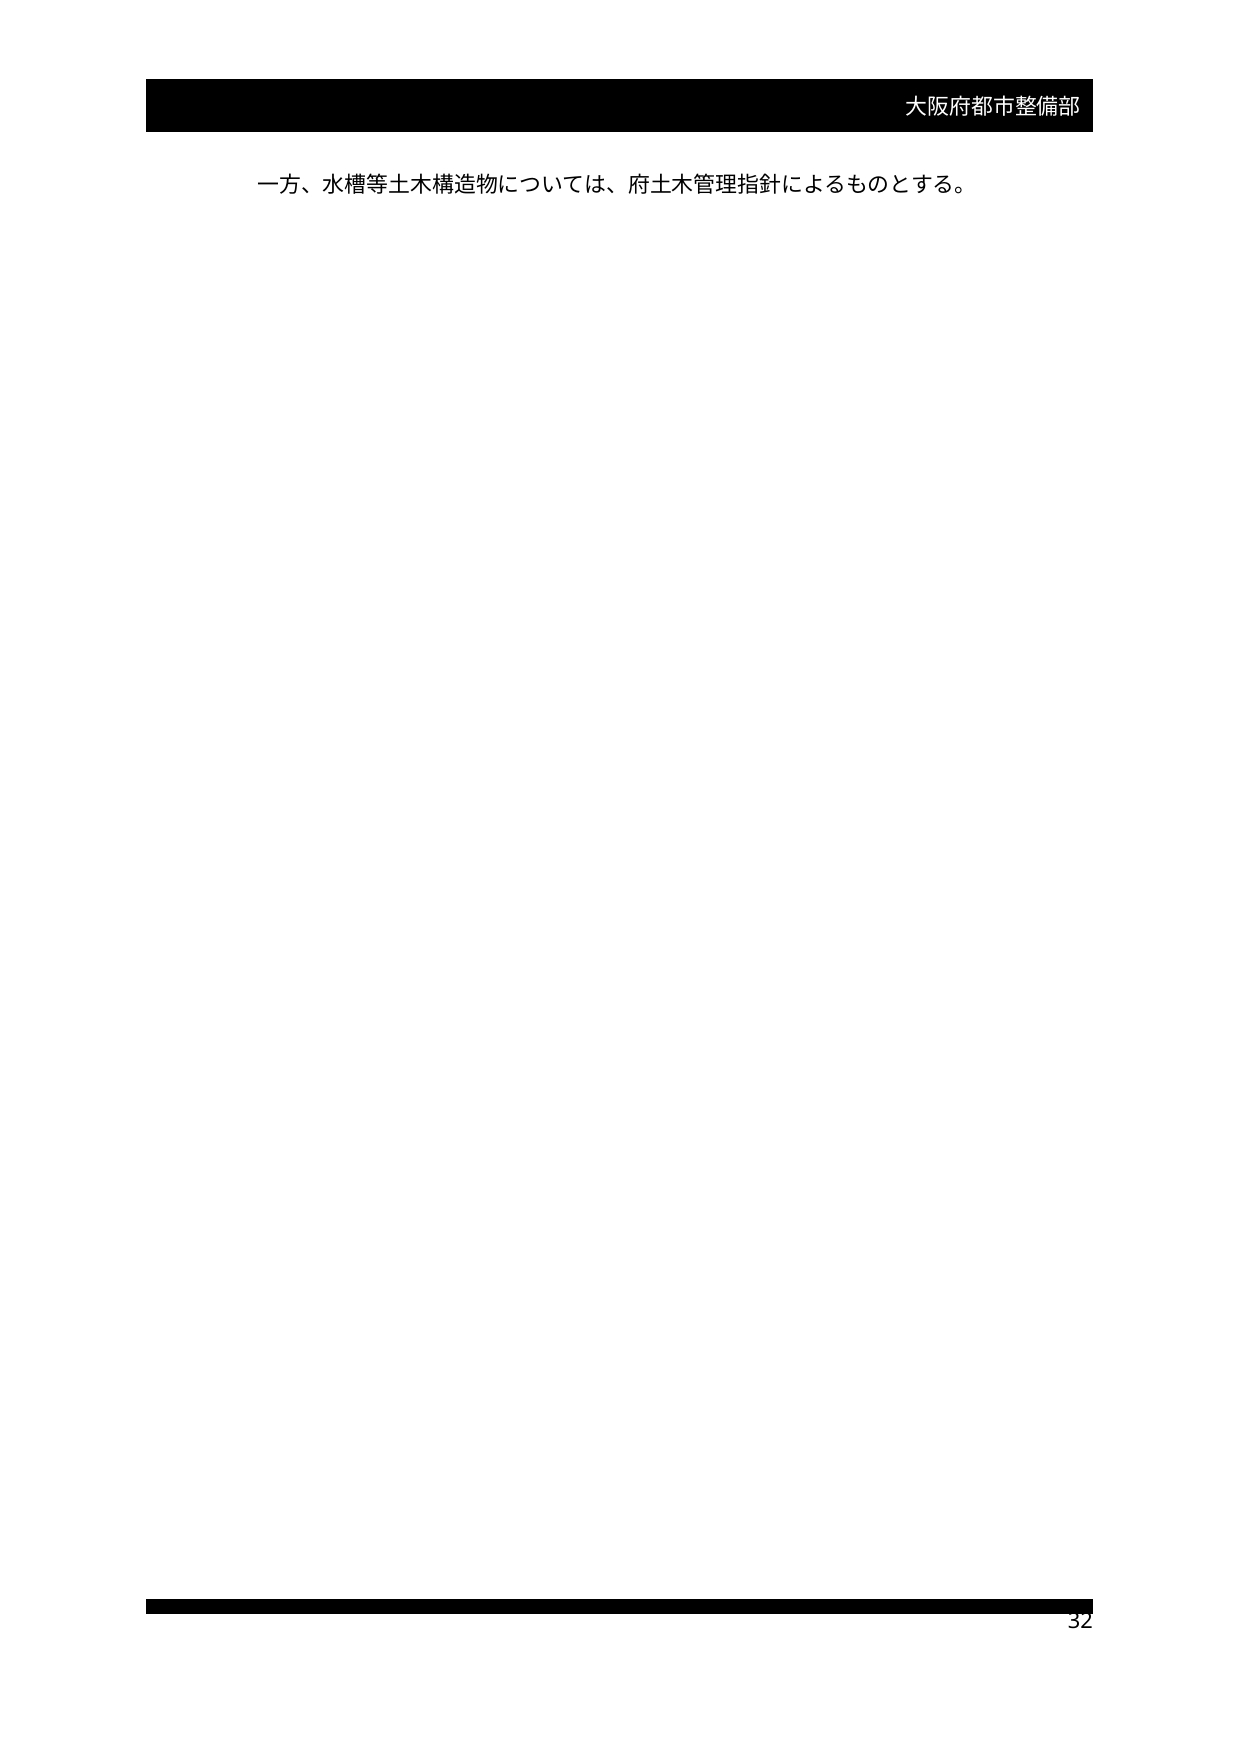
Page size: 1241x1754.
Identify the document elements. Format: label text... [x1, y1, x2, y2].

text 一方、水槽等土木構造物については、府土木管理指針によるものとする。 [235, 164, 1092, 202]
